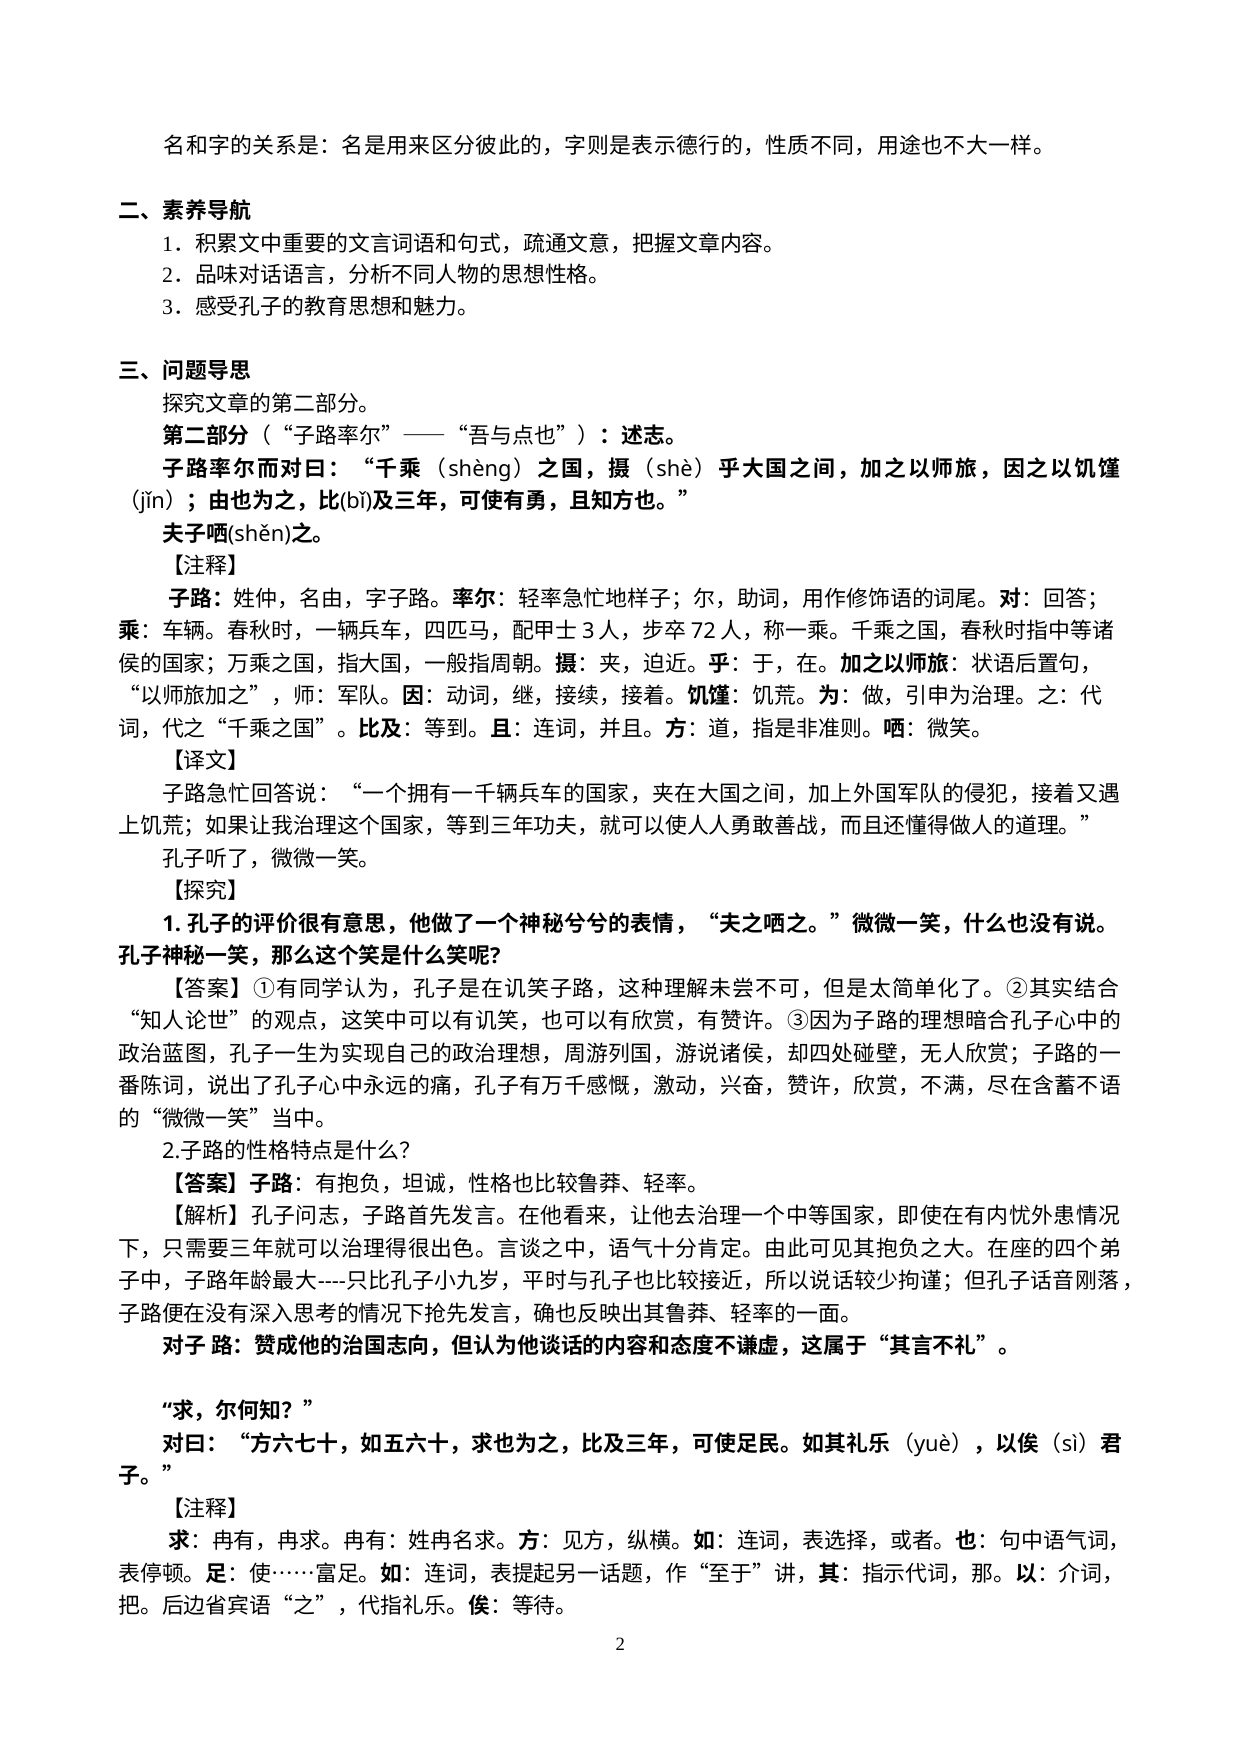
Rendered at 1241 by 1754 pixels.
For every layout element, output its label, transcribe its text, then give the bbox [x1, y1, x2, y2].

text 子路率尔而对曰：“千乘（shèng）之国，摄（shè）乎大国之间，加之以师旅，因之以饥馑（jǐn）；由也为之，比(bǐ)及三年，可使有勇，且知方也。” [118, 451, 1122, 516]
text 对曰：“方六七十，如五六十，求也为之，比及三年，可使足民。如其礼乐（yuè），以俟（sì）君子。” [118, 1426, 1122, 1491]
text 对子 路：赞成他的治国志向，但认为他谈话的内容和态度不谦虚，这属于“其言不礼”。 [118, 1328, 1122, 1361]
text 子路急忙回答说：“一个拥有一千辆兵车的国家，夹在大国之间，加上外国军队的侵犯，接着又遇上饥荒；如果让我治理这个国家，等到三年功夫，就可以使人人勇敢善战，而且还懂得做人的道理。” [118, 776, 1122, 841]
text 2.子路的性格特点是什么？ [118, 1133, 1122, 1166]
text 【答案】子路：有抱负，坦诚，性格也比较鲁莽、轻率。 [118, 1166, 1122, 1198]
text 第二部分（“子路率尔”——“吾与点也”）：述志。 [118, 418, 1122, 451]
text 【探究】 [118, 873, 1122, 906]
text 子路：姓仲，名由，字子路。率尔：轻率急忙地样子；尔，助词，用作修饰语的词尾。对：回答；乘：车辆。春秋时，一辆兵车，四匹马，配甲士3人，步卒72人，称一乘。千乘之国，春秋时指中等诸侯的国家；万乘之国，指大国，一般指周朝。摄：夹，迫近。乎：于，在。加之以师旅：状语后置句，“以师旅加之”，师：军队。因：动词，继，接续，接着。饥馑：饥荒。为：做，引申为治理。之：代词，代之“千乘之国”。比及：等到。且：连词，并且。方：道，指是非准则。哂：微笑。 [118, 581, 1122, 743]
text 2．品味对话语言，分析不同人物的思想性格。 [118, 257, 1122, 289]
text 【解析】孔子问志，子路首先发言。在他看来，让他去治理一个中等国家，即使在有内忧外患情况下，只需要三年就可以治理得很出色。言谈之中，语气十分肯定。由此可见其抱负之大。在座的四个弟子中，子路年龄最大----只比孔子小九岁，平时与孔子也比较接近，所以说话较少拘谨；但孔子话音刚落，子路便在没有深入思考的情况下抢先发言，确也反映出其鲁莽、轻率的一面。 [118, 1198, 1122, 1328]
text 求：冉有，冉求。冉有：姓冉名求。方：见方，纵横。如：连词，表选择，或者。也：句中语气词，表停顿。足：使……富足。如：连词，表提起另一话题，作“至于”讲，其：指示代词，那。以：介词，把。后边省宾语“之”，代指礼乐。俟：等待。 [118, 1523, 1122, 1621]
text 1. 孔子的评价很有意思，他做了一个神秘兮兮的表情，“夫之哂之。”微微一笑，什么也没有说。孔子神秘一笑，那么这个笑是什么笑呢? [118, 906, 1122, 971]
text “求，尔何知？” [118, 1393, 1122, 1426]
text 夫子哂(shěn)之。 [118, 516, 1122, 548]
text 二、素养导航 [118, 193, 1122, 226]
text 3．感受孔子的教育思想和魅力。 [118, 289, 1122, 321]
text 孔子听了，微微一笑。 [118, 841, 1122, 873]
text 【注释】 [118, 1491, 1122, 1523]
text 【注释】 [118, 548, 1122, 581]
text 【译文】 [118, 743, 1122, 776]
text 【答案】①有同学认为，孔子是在讥笑子路，这种理解未尝不可，但是太简单化了。②其实结合“知人论世”的观点，这笑中可以有讥笑，也可以有欣赏，有赞许。③因为子路的理想暗合孔子心中的政治蓝图，孔子一生为实现自己的政治理想，周游列国，游说诸侯，却四处碰壁，无人欣赏；子路的一番陈词，说出了孔子心中永远的痛，孔子有万千感慨，激动，兴奋，赞许，欣赏，不满，尽在含蓄不语的“微微一笑”当中。 [118, 971, 1122, 1133]
text 1．积累文中重要的文言词语和句式，疏通文意，把握文章内容。 [118, 226, 1122, 257]
text 三、问题导思 [118, 353, 1122, 386]
text 探究文章的第二部分。 [118, 386, 1122, 418]
text 名和字的关系是：名是用来区分彼此的，字则是表示德行的，性质不同，用途也不大一样。 [118, 128, 1122, 161]
